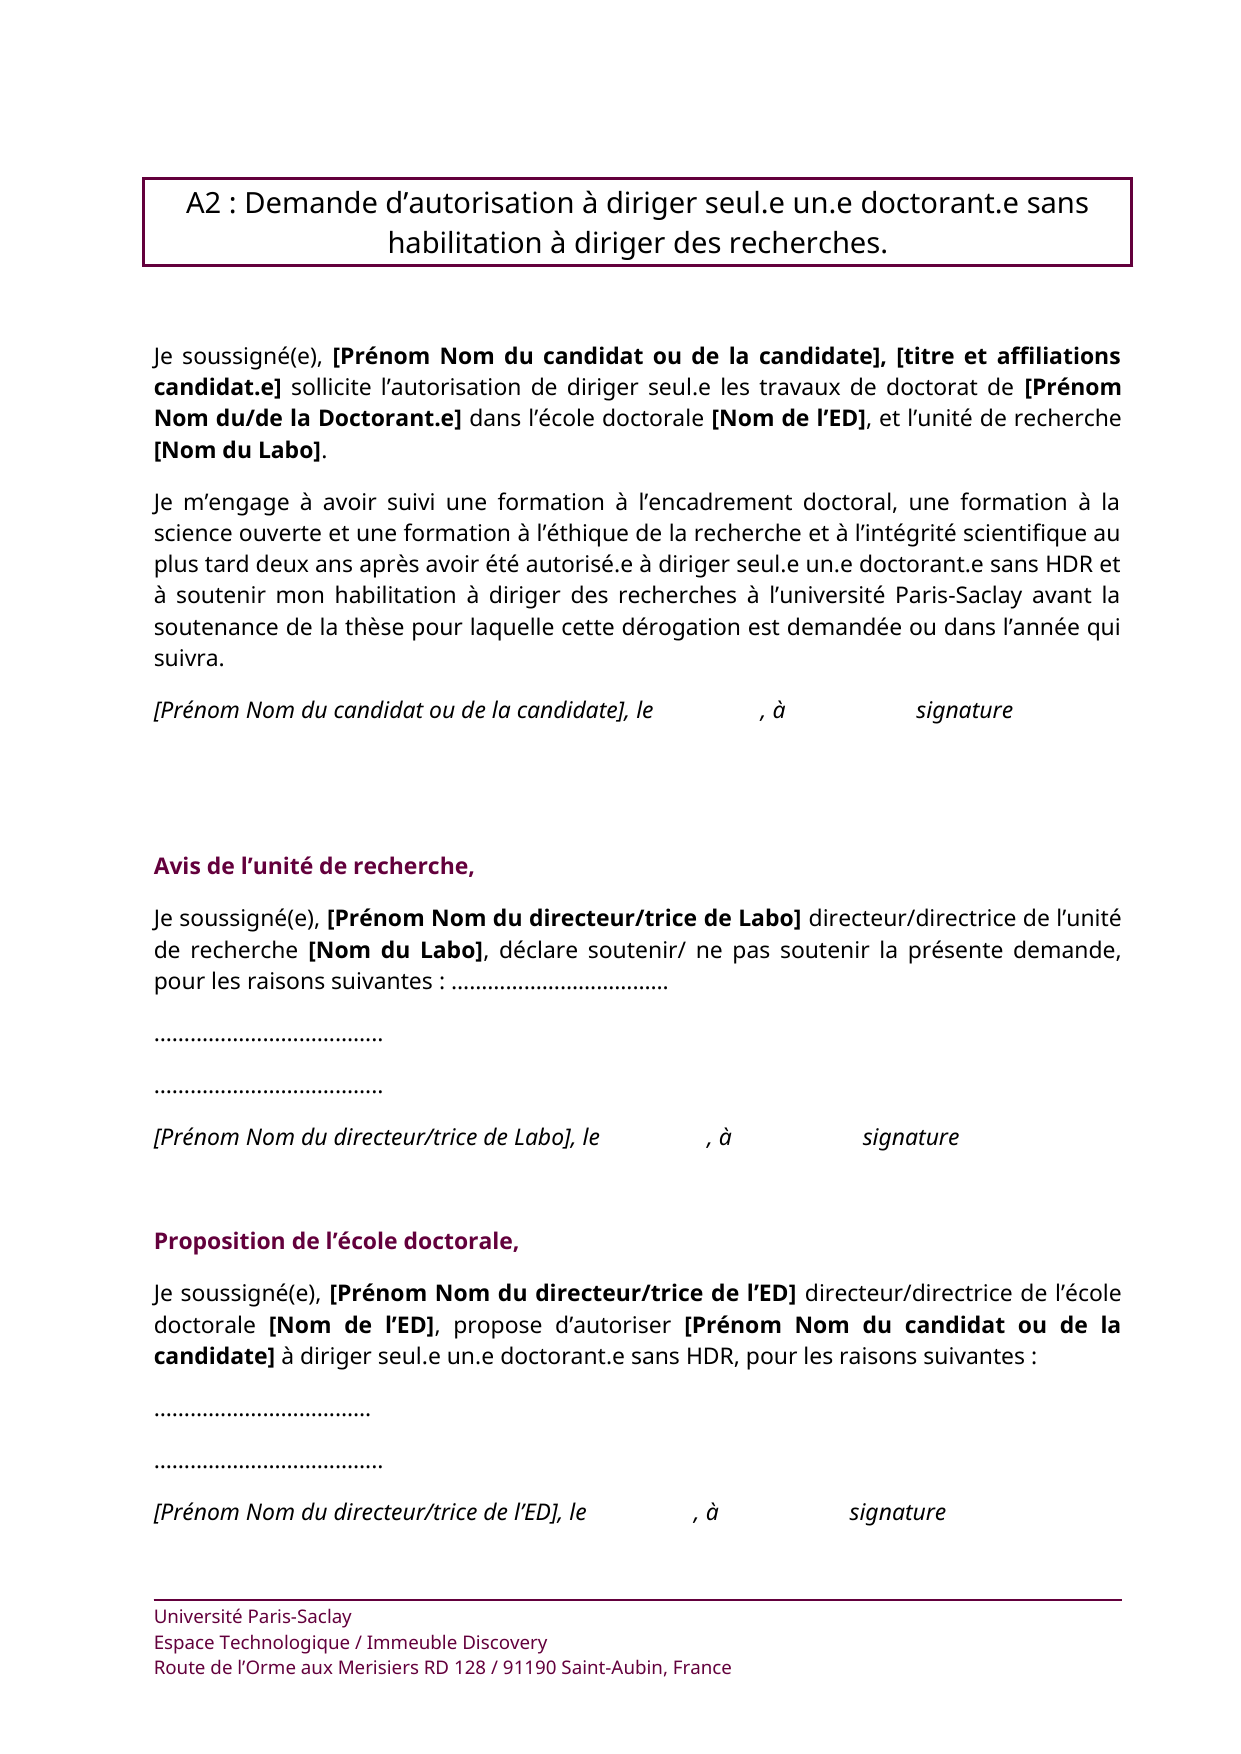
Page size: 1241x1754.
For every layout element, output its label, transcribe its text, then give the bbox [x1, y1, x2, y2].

text Je m’engage à avoir suivi une formation à l’encadrement doctoral, une formation à la science ouverte et une formation à l’éthique de la recherche et à l’intégrité scientifique au plus tard deux ans après avoir été autorisé.e à diriger seul.e un.e doctorant.e sans HDR et à soutenir mon habilitation à diriger des recherches à l’université Paris-Saclay avant la soutenance de la thèse pour laquelle cette dérogation est demandée ou dans l’année qui suivra. [153, 486, 1122, 673]
text Proposition de l’école doctorale, [153, 1225, 1122, 1257]
text ……………………………… [153, 1392, 1122, 1423]
text [Prénom Nom du directeur/trice de l’ED], le , à signature [153, 1496, 1122, 1527]
text ……………………………….. [153, 1444, 1122, 1475]
text ……………………………….. [153, 1017, 1122, 1048]
text [Prénom Nom du candidat ou de la candidate], le , à signature [153, 694, 1122, 725]
text Je soussigné(e), [Prénom Nom du directeur/trice de Labo] directeur/directrice de l’unité de recherche [Nom du Labo], déclare soutenir/ ne pas soutenir la présente demande, pour les raisons suivantes : ……………………………… [153, 902, 1122, 996]
text Avis de l’unité de recherche, [153, 850, 1122, 882]
text A2 : Demande d’autorisation à diriger seul.e un.e doctorant.e sans habilitation à diriger des recherches. [145, 180, 1130, 264]
text [Prénom Nom du directeur/trice de Labo], le , à signature [153, 1121, 1122, 1152]
text Je soussigné(e), [Prénom Nom du candidat ou de la candidate], [titre et affiliations candidat.e] sollicite l’autorisation de diriger seul.e les travaux de doctorat de [Prénom Nom du/de la Doctorant.e] dans l’école doctorale [Nom de l’ED], et l’unité de recherche [Nom du Labo]. [153, 340, 1122, 465]
text ……………………………….. [153, 1069, 1122, 1100]
text Je soussigné(e), [Prénom Nom du directeur/trice de l’ED] directeur/directrice de l’école doctorale [Nom de l’ED], propose d’autoriser [Prénom Nom du candidat ou de la candidate] à diriger seul.e un.e doctorant.e sans HDR, pour les raisons suivantes : [153, 1277, 1122, 1371]
